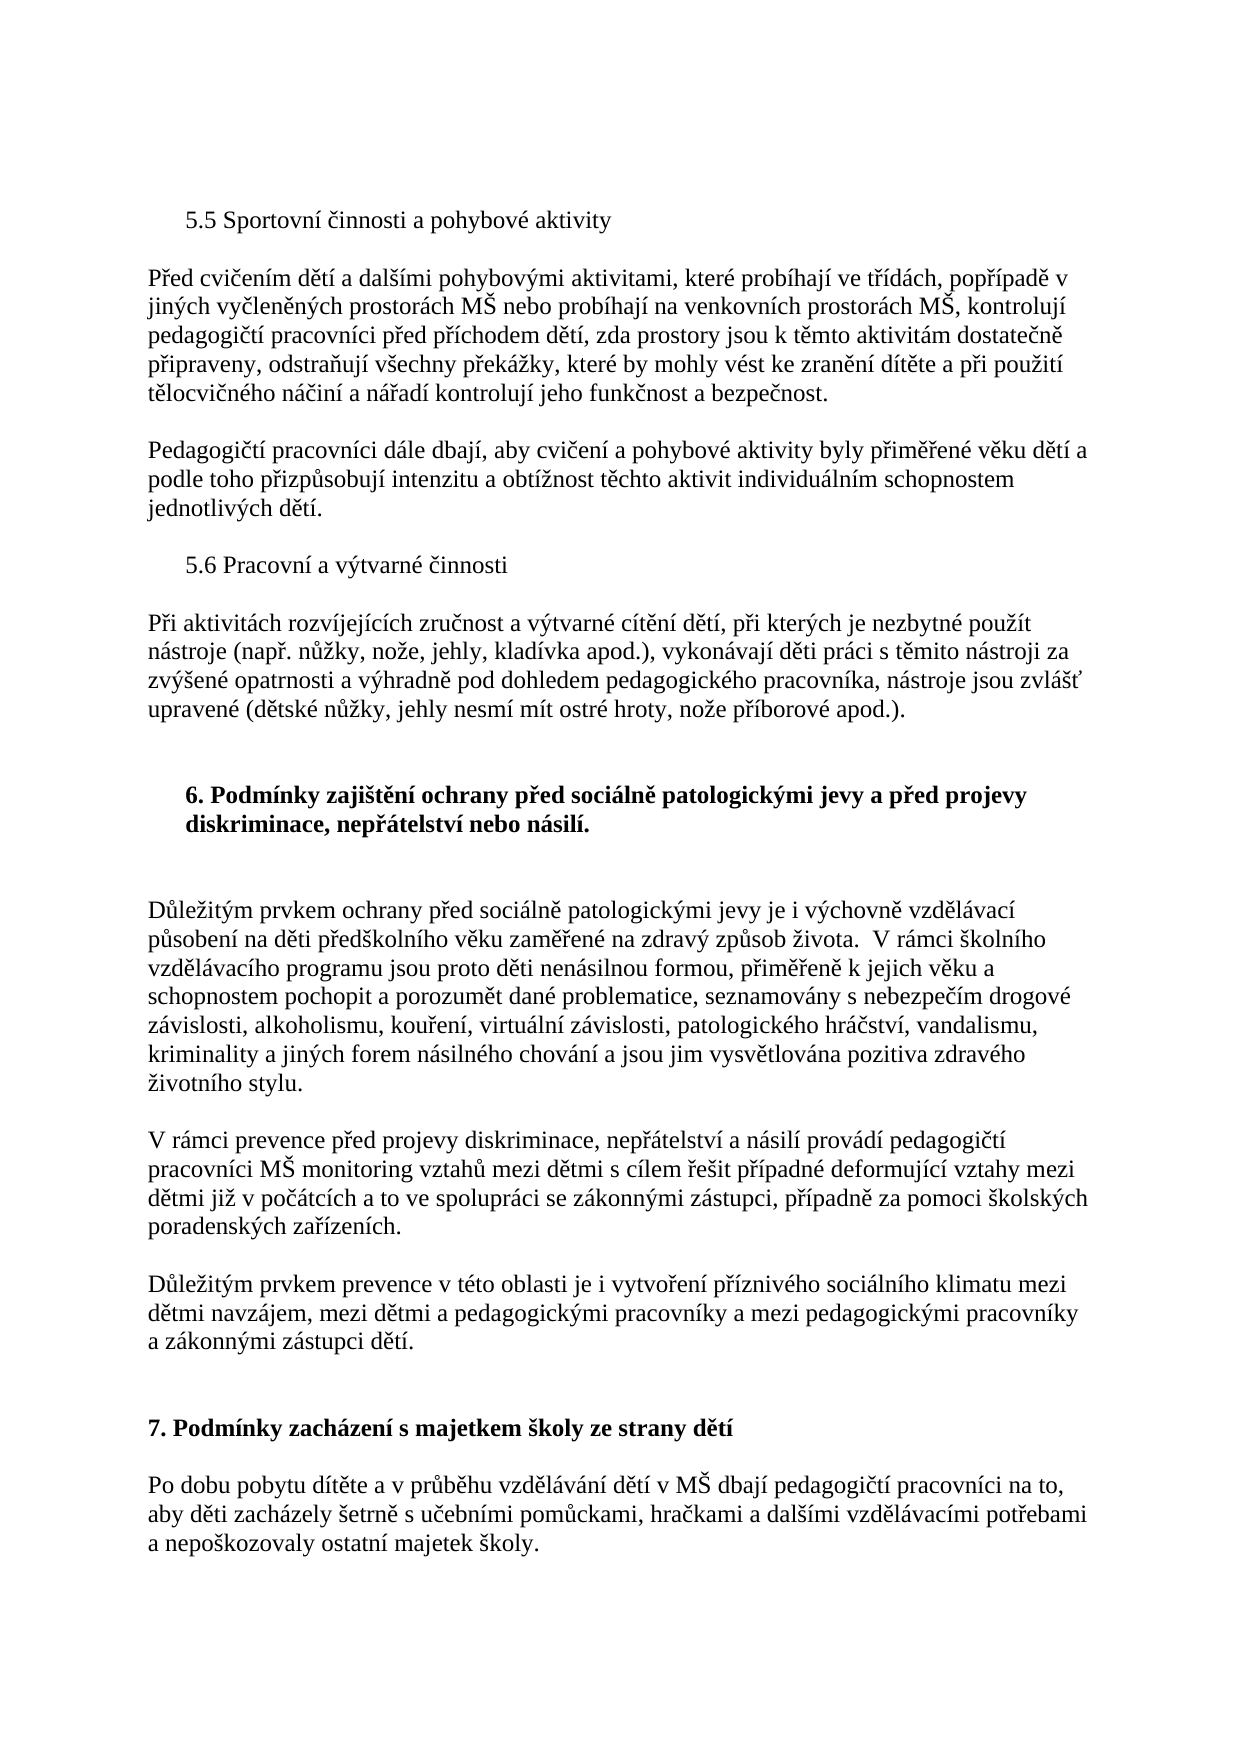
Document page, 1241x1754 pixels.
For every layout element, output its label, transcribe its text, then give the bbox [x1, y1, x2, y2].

text Před cvičením dětí a dalšími pohybovými aktivitami, které probíhají ve třídách, popřípadě v jiných vyčleněných prostorách MŠ nebo probíhají na venkovních prostorách MŠ, kontrolují pedagogičtí pracovníci před příchodem dětí, zda prostory jsou k těmto aktivitám dostatečně připraveny, odstraňují všechny překážky, které by mohly vést ke zranění dítěte a při použití tělocvičného náčiní a nářadí kontrolují jeho funkčnost a bezpečnost. [148, 263, 1093, 406]
list 6. Podmínky zajištění ochrany před sociálně patologickými jevy a před projevy diskriminace, nepřátelství nebo násilí. [185, 780, 1093, 838]
text Při aktivitách rozvíjejících zručnost a výtvarné cítění dětí, při kterých je nezbytné použít nástroje (např. nůžky, nože, jehly, kladívka apod.), vykonávají děti práci s těmito nástroji za zvýšené opatrnosti a výhradně pod dohledem pedagogického pracovníka, nástroje jsou zvlášť upravené (dětské nůžky, jehly nesmí mít ostré hroty, nože příborové apod.). [148, 608, 1093, 723]
list Pracovní a výtvarné činnosti [185, 550, 1093, 579]
list Sportovní činnosti a pohybové aktivity [185, 205, 1093, 234]
text V rámci prevence před projevy diskriminace, nepřátelství a násilí provádí pedagogičtí pracovníci MŠ monitoring vztahů mezi dětmi s cílem řešit případné deformující vztahy mezi dětmi již v počátcích a to ve spolupráci se zákonnými zástupci, případně za pomoci školských poradenských zařízeních. [148, 1125, 1093, 1240]
text Důležitým prvkem ochrany před sociálně patologickými jevy je i výchovně vzdělávací působení na děti předškolního věku zaměřené na zdravý způsob života. V rámci školního vzdělávacího programu jsou proto děti nenásilnou formou, přiměřeně k jejich věku a schopnostem pochopit a porozumět dané problematice, seznamovány s nebezpečím drogové závislosti, alkoholismu, kouření, virtuální závislosti, patologického hráčství, vandalismu, kriminality a jiných forem násilného chování a jsou jim vysvětlována pozitiva zdravého životního stylu. [148, 895, 1093, 1096]
text Po dobu pobytu dítěte a v průběhu vzdělávání dětí v MŠ dbají pedagogičtí pracovníci na to, aby děti zacházely šetrně s učebními pomůckami, hračkami a dalšími vzdělávacími potřebami a nepoškozovaly ostatní majetek školy. [148, 1470, 1093, 1556]
text Důležitým prvkem prevence v této oblasti je i vytvoření příznivého sociálního klimatu mezi dětmi navzájem, mezi dětmi a pedagogickými pracovníky a mezi pedagogickými pracovníky a zákonnými zástupci dětí. [148, 1269, 1093, 1355]
text Pedagogičtí pracovníci dále dbají, aby cvičení a pohybové aktivity byly přiměřené věku dětí a podle toho přizpůsobují intenzitu a obtížnost těchto aktivit individuálním schopnostem jednotlivých dětí. [148, 435, 1093, 521]
text 7. Podmínky zacházení s majetkem školy ze strany dětí [148, 1413, 1093, 1441]
